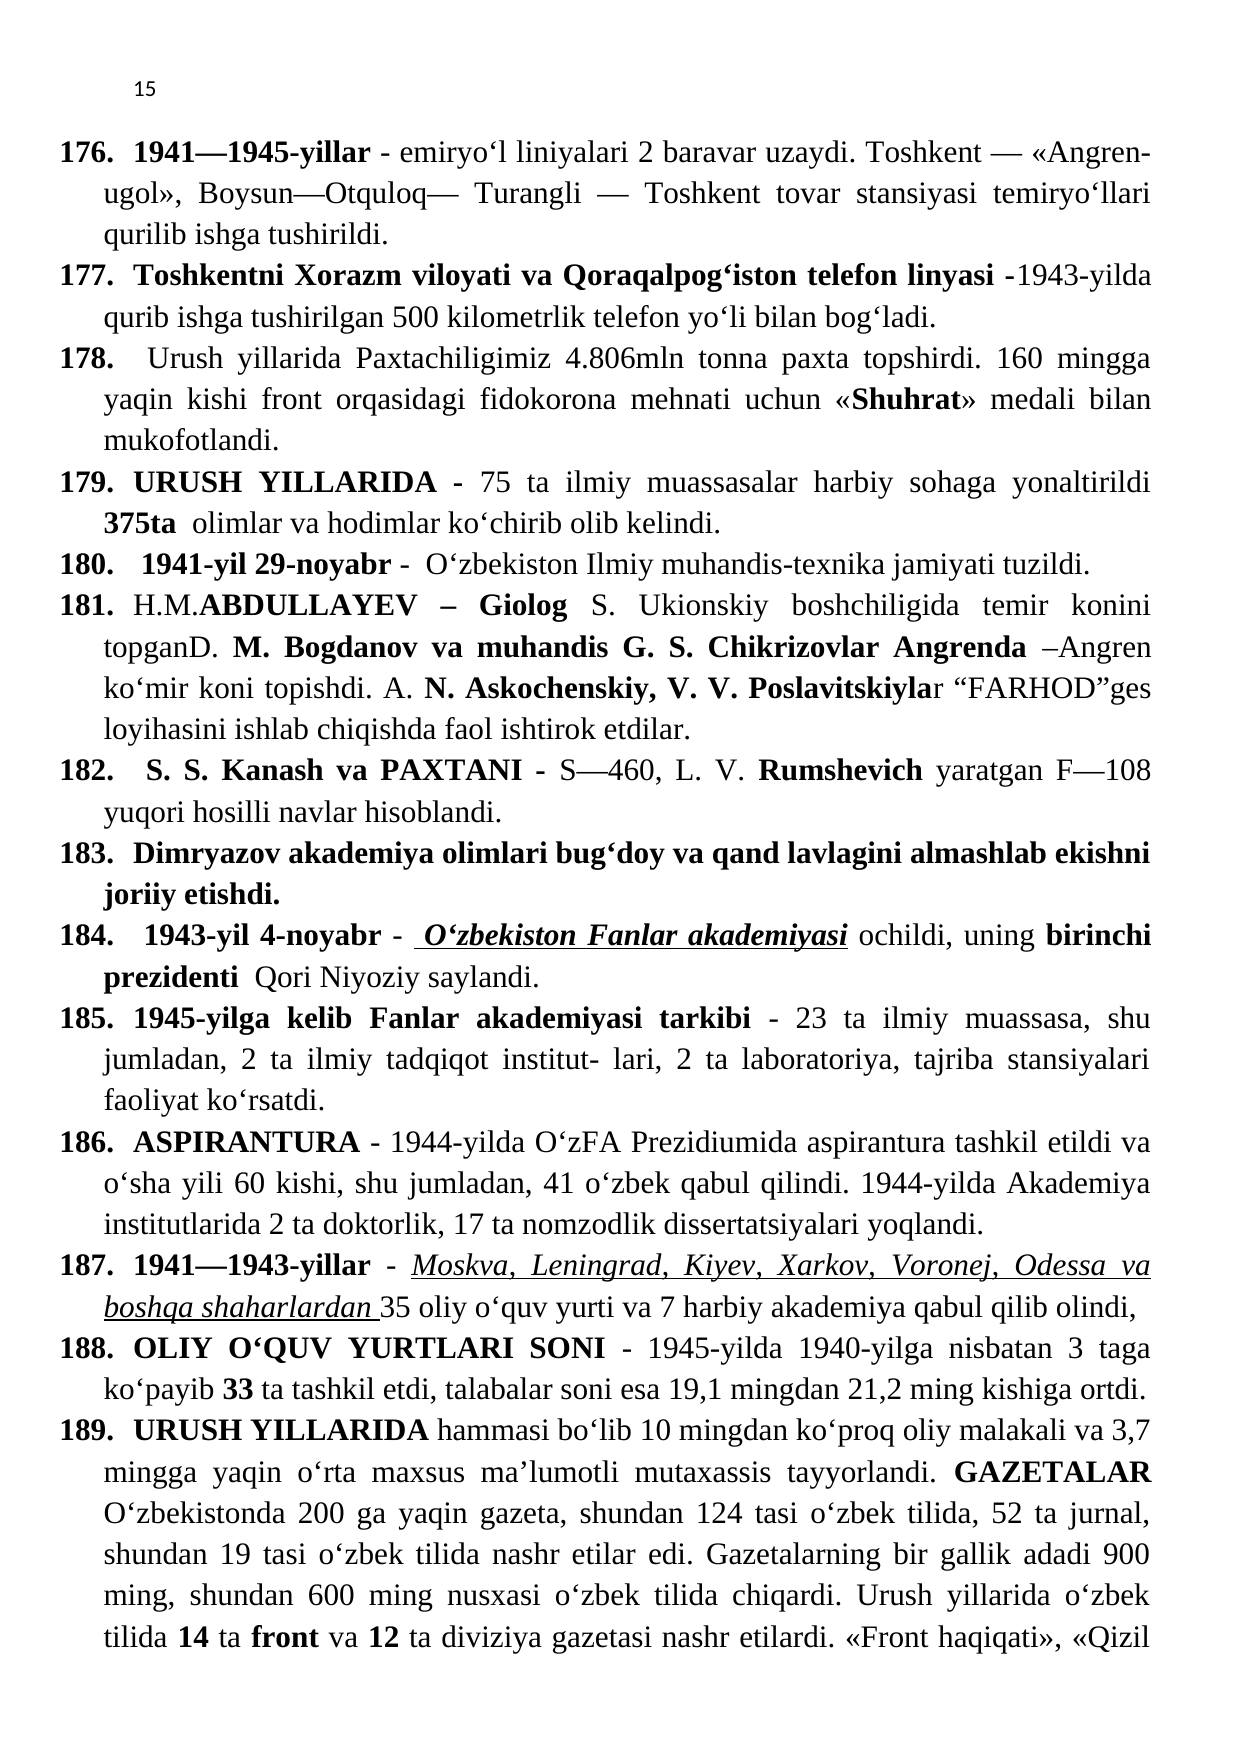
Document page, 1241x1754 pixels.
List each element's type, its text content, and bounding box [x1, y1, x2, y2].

list Urush yillarida Paxtachiligimiz 4.806mln tonna paxta topshirdi. 160 mingga yaqin kishi front orqasidagi fidokorona mehnati uchun «Shuhrat» medali bilan mukofotlandi. [59, 339, 1152, 458]
list URUSH YILLARIDA - 75 ta ilmiy muassasalar harbiy sohaga yonaltirildi 375ta olimlar va hodimlar ko‘chirib olib kelindi. [59, 463, 1152, 540]
list 1941-yil 29-noyabr - O‘zbekiston Ilmiy muhandis-texnika jamiyati tuzildi. [59, 545, 1152, 581]
list 1941—1943-yillar - Moskva, Leningrad, Kiyev, Xarkov, Voronej, Odessa va boshqa shaharlardan 35 oliy o‘quv yurti va 7 harbiy akademiya qabul qilib olindi, [59, 1247, 1152, 1324]
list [59, 1412, 1152, 1654]
list Dimryazov akademiya olimlari bug‘doy va qand lavlagini almashlab ekishni joriiy etishdi. [59, 834, 1152, 911]
list OLIY O‘QUV YURTLARI SONI - 1945-yilda 1940-yilga nisbatan 3 taga ko‘payib 33 ta tashkil etdi, talabalar soni esa 19,1 mingdan 21,2 ming kishiga ortdi. [59, 1329, 1152, 1406]
list 1943-yil 4-noyabr - O‘zbekiston Fanlar akademiyasi ochildi, uning birinchi prezidenti Qori Niyoziy saylandi. [59, 917, 1152, 994]
list 1945-yilga kelib Fanlar akademiyasi tarkibi - 23 ta ilmiy muassasa, shu jumladan, 2 ta ilmiy tadqiqot institut- lari, 2 ta laboratoriya, tajriba stansiyalari faoliyat ko‘rsatdi. [59, 999, 1152, 1118]
list Toshkentni Xorazm viloyati va Qoraqalpog‘iston telefon linyasi -1943-yilda qurib ishga tushirilgan 500 kilometrlik telefon yo‘li bilan bog‘ladi. [59, 257, 1152, 334]
list H.M.ABDULLAYEV – Giolog S. Ukionskiy boshchiligida temir konini topganD. M. Bogdanov va muhandis G. S. Chikrizovlar Angrenda –Angren ko‘mir koni topishdi. A. N. Askochenskiy, V. V. Poslavitskiylar “FARHOD”ges loyihasini ishlab chiqishda faol ishtirok etdilar. [59, 587, 1152, 746]
list ASPIRANTURA - 1944-yilda O‘zFA Prezidiumida aspirantura tashkil etildi va o‘sha yili 60 kishi, shu jumladan, 41 o‘zbek qabul qilindi. 1944-yilda Akademiya institutlarida 2 ta doktorlik, 17 ta nomzodlik dissertatsiyalari yoqlandi. [59, 1123, 1152, 1241]
list 1941—1945-yillar - emiryo‘l liniyalari 2 baravar uzaydi. Toshkent — «Angren-ugol», Boysun—Otquloq— Turangli — Toshkent tovar stansiyasi temiryo‘llari qurilib ishga tushirildi. [59, 133, 1152, 251]
list S. S. Kanash va PAXTANI - S—460, L. V. Rumshevich yaratgan F—108 yuqori hosilli navlar hisoblandi. [59, 752, 1152, 829]
